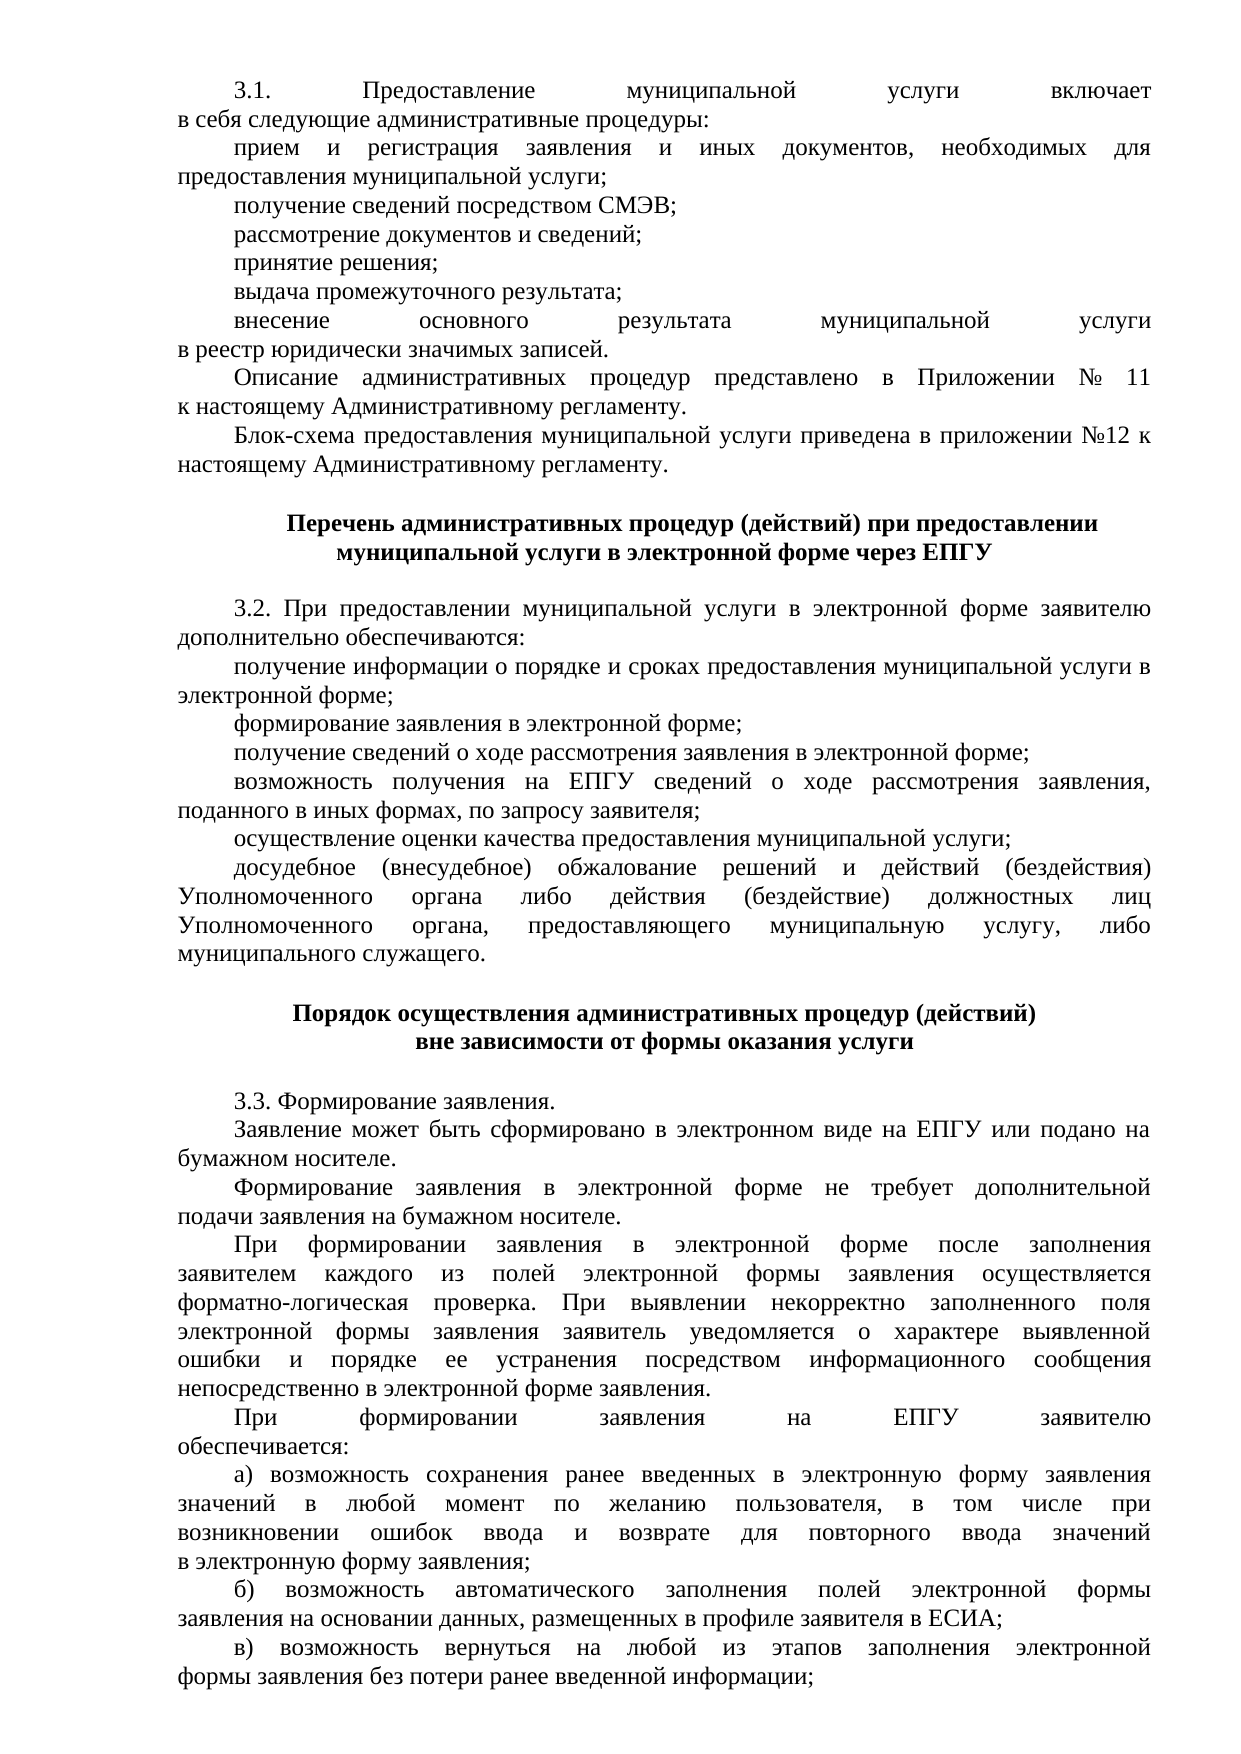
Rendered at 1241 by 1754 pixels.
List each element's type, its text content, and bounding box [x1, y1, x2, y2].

text 3.2. При предоставлении муниципальной услуги в электронной форме заявителю дополнительно обеспечиваются: [177, 593, 1152, 651]
text рассмотрение документов и сведений; [177, 219, 1152, 247]
text 3.3. Формирование заявления. [177, 1086, 1152, 1114]
text получение сведений о ходе рассмотрения заявления в электронной форме; [177, 737, 1152, 766]
text принятие решения; [177, 247, 1152, 276]
text Формирование заявления в электронной форме не требует дополнительной подачи заявления на бумажном носителе. [177, 1172, 1152, 1229]
text При формировании заявления на ЕПГУ заявителю обеспечивается: [177, 1402, 1152, 1459]
text формирование заявления в электронной форме; [177, 708, 1152, 737]
text в) возможность вернуться на любой из этапов заполнения электронной формы заявления без потери ранее введенной информации; [177, 1632, 1152, 1689]
text осуществление оценки качества предоставления муниципальной услуги; [177, 823, 1152, 852]
text а) возможность сохранения ранее введенных в электронную форму заявления значений в любой момент по желанию пользователя, в том числе при возникновении ошибок ввода и возврате для повторного ввода значений в электронную форму заявления; [177, 1459, 1152, 1574]
text получение сведений посредством СМЭВ; [177, 190, 1152, 219]
text возможность получения на ЕПГУ сведений о ходе рассмотрения заявления, поданного в иных формах, по запросу заявителя; [177, 766, 1152, 823]
text выдача промежуточного результата; [177, 276, 1152, 305]
text 3.1. Предоставление муниципальной услуги включает в себя следующие административные процедуры: [177, 75, 1152, 132]
text досудебное (внесудебное) обжалование решений и действий (бездействия) Уполномоченного органа либо действия (бездействие) должностных лиц Уполномоченного органа, предоставляющего муниципальную услугу, либо муниципального служащего. [177, 852, 1152, 967]
text Блок-схема предоставления муниципальной услуги приведена в приложении №12 к настоящему Административному регламенту. [177, 420, 1152, 477]
text получение информации о порядке и сроках предоставления муниципальной услуги в электронной форме; [177, 651, 1152, 708]
text Заявление может быть сформировано в электронном виде на ЕПГУ или подано на бумажном носителе. [177, 1114, 1152, 1172]
text прием и регистрация заявления и иных документов, необходимых для предоставления муниципальной услуги; [177, 132, 1152, 190]
text внесение основного результата муниципальной услуги в реестр юридически значимых записей. [177, 305, 1152, 362]
text Перечень административных процедур (действий) при предоставлении муниципальной услуги в электронной форме через ЕПГУ [177, 508, 1152, 593]
text Описание административных процедур представлено в Приложении № 11 к настоящему Административному регламенту. [177, 362, 1152, 420]
text Порядок осуществления административных процедур (действий) вне зависимости от формы оказания услуги [177, 967, 1152, 1055]
text б) возможность автоматического заполнения полей электронной формы заявления на основании данных, размещенных в профиле заявителя в ЕСИА; [177, 1574, 1152, 1632]
text При формировании заявления в электронной форме после заполнения заявителем каждого из полей электронной формы заявления осуществляется форматно-логическая проверка. При выявлении некорректно заполненного поля электронной формы заявления заявитель уведомляется о характере выявленной ошибки и порядке ее устранения посредством информационного сообщения непосредственно в электронной форме заявления. [177, 1229, 1152, 1402]
